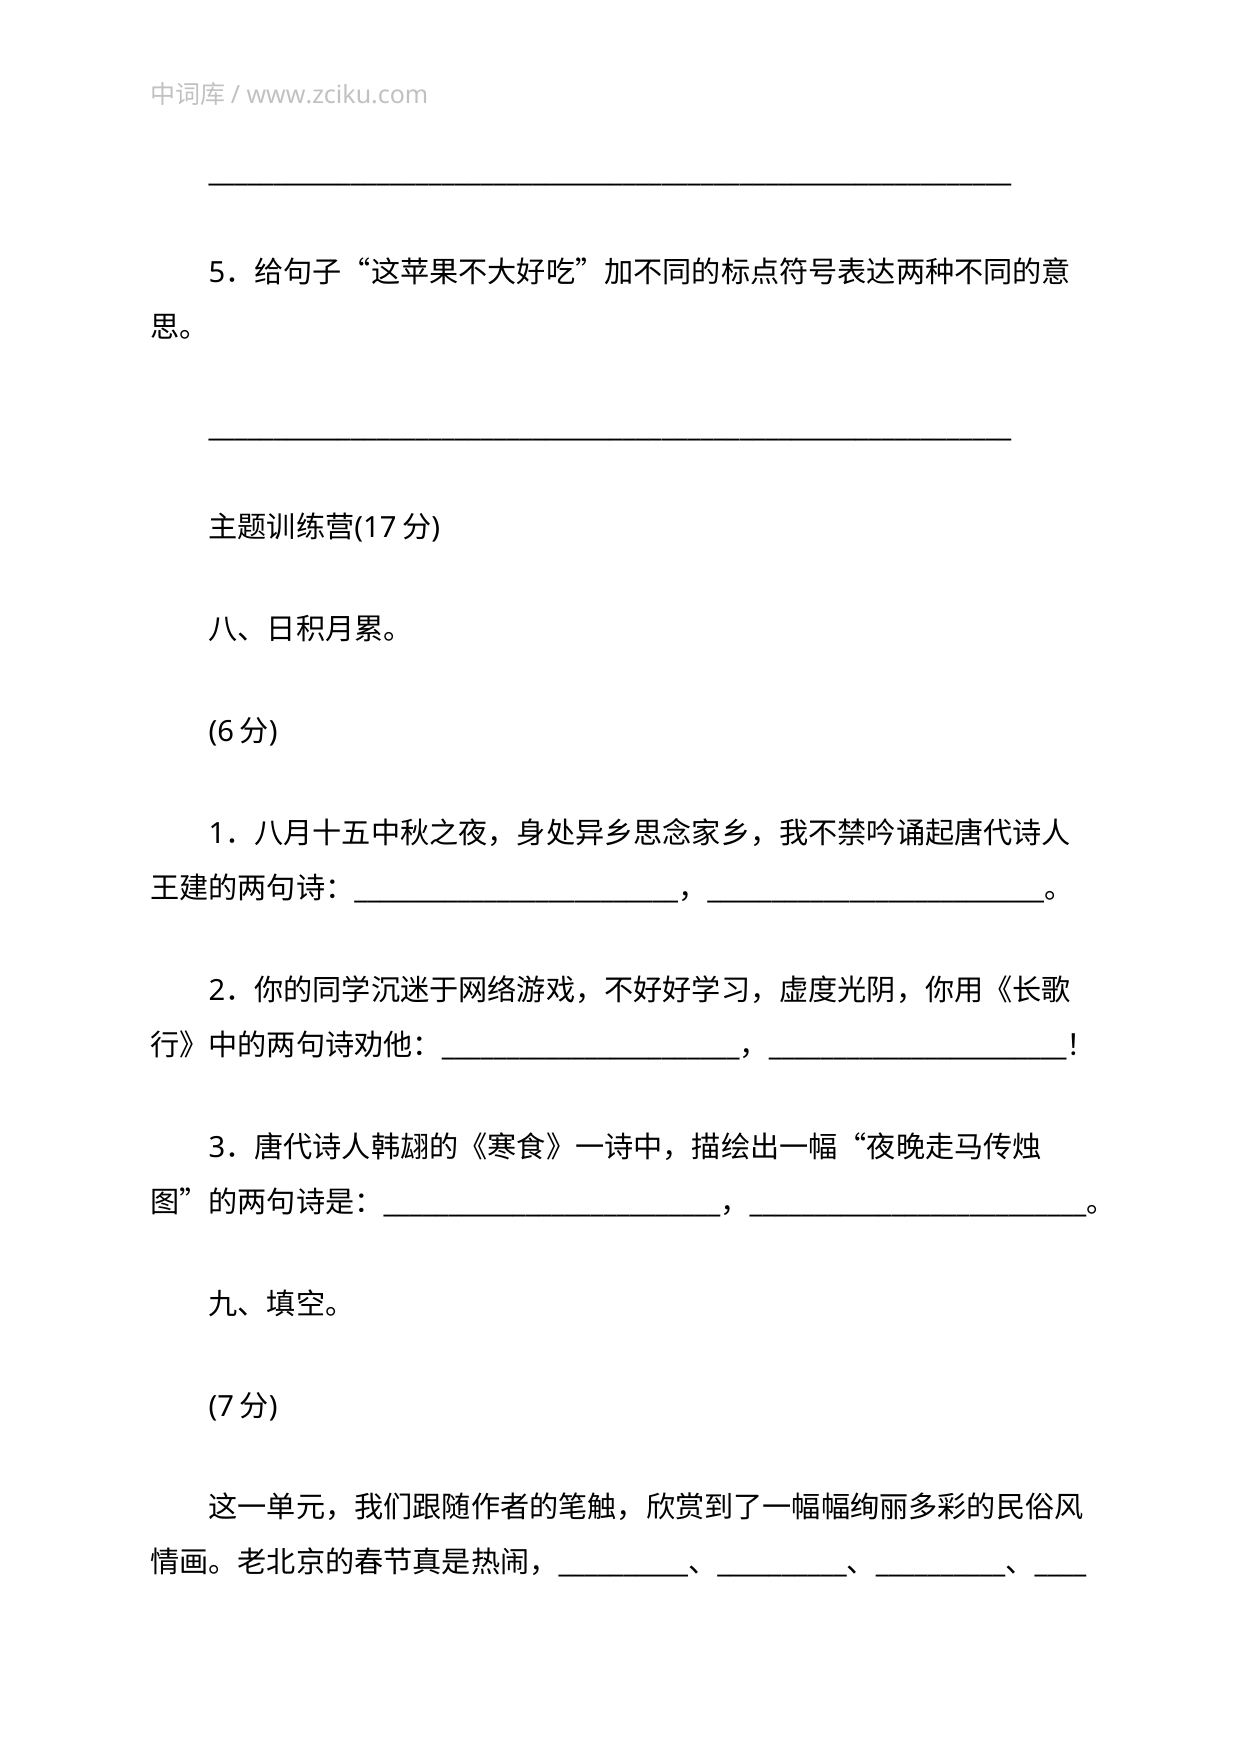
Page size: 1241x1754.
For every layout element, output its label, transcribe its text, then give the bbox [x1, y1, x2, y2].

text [150, 150, 1090, 190]
text 1．八月十五中秋之夜，身处异乡思念家乡，我不禁吟诵起唐代诗人王建的两句诗：_________________________，__________________________。 [150, 809, 1090, 907]
text 九、填空。 [150, 1280, 1090, 1323]
text (7分) [150, 1382, 1090, 1424]
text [150, 1484, 1090, 1581]
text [150, 405, 1090, 445]
text (6分) [150, 707, 1090, 750]
text 八、日积月累。 [150, 606, 1090, 648]
text 5．给句子“这苹果不大好吃”加不同的标点符号表达两种不同的意思。 [150, 248, 1090, 346]
text 2．你的同学沉迷于网络游戏，不好好学习，虚度光阴，你用《长歌行》中的两句诗劝他：_______________________，_______________________！ [150, 966, 1090, 1064]
text 3．唐代诗人韩翃的《寒食》一诗中，描绘出一幅“夜晚走马传烛图”的两句诗是：__________________________，__________________________。 [150, 1123, 1090, 1221]
text 主题训练营(17分) [150, 504, 1090, 546]
